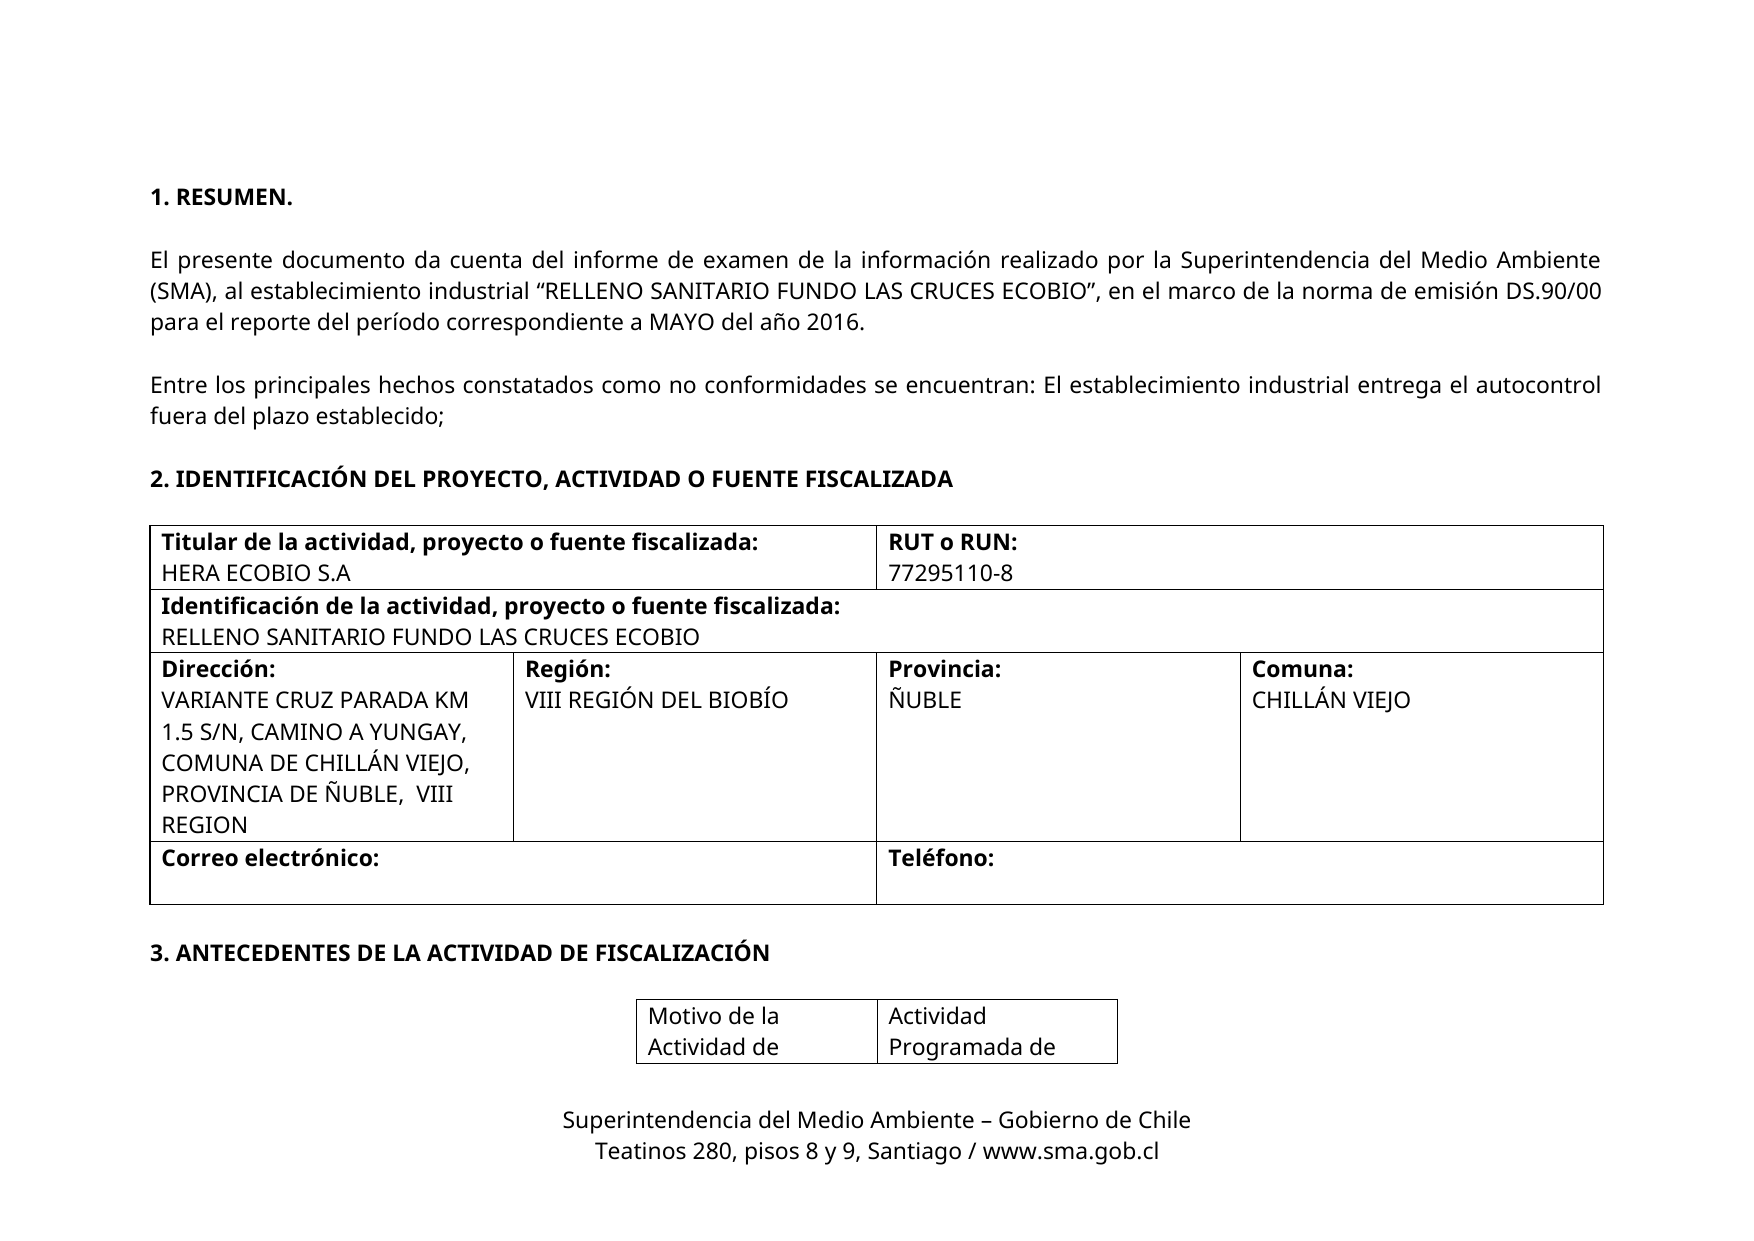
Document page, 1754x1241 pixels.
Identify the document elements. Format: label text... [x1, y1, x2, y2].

table_cell Provincia: ÑUBLE [877, 653, 1240, 841]
table_header RUT o RUN: 77295110-8 [877, 526, 1603, 588]
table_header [637, 1000, 877, 1062]
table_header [878, 1000, 1117, 1062]
text Entre los principales hechos constatados como no conformidades se encuentran: El establecimiento industrial entrega el autocontrol fuera del plazo establecido; [150, 337, 1604, 431]
table_cell Correo electrónico: [151, 842, 876, 904]
table_cell Identificación de la actividad, proyecto o fuente fiscalizada: RELLENO SANITARIO FUNDO LAS CRUCES ECOBIO [151, 590, 1603, 652]
table_cell Región: VIII REGIÓN DEL BIOBÍO [514, 653, 876, 841]
text 1. RESUMEN. [150, 150, 1604, 212]
text 2. IDENTIFICACIÓN DEL PROYECTO, ACTIVIDAD O FUENTE FISCALIZADA [150, 431, 1604, 494]
text 3. ANTECEDENTES DE LA ACTIVIDAD DE FISCALIZACIÓN [150, 905, 1604, 968]
text El presente documento da cuenta del informe de examen de la información realizado por la Superintendencia del Medio Ambiente (SMA), al establecimiento industrial “RELLENO SANITARIO FUNDO LAS CRUCES ECOBIO”, en el marco de la norma de emisión DS.90/00 para el reporte del período correspondiente a MAYO del año 2016. [150, 212, 1604, 337]
table_cell Dirección: VARIANTE CRUZ PARADA KM 1.5 S/N, CAMINO A YUNGAY, COMUNA DE CHILLÁN VIEJO, PROVINCIA DE ÑUBLE, VIII REGION [151, 653, 513, 841]
table_cell Comuna: CHILLÁN VIEJO [1241, 653, 1603, 841]
table_header Titular de la actividad, proyecto o fuente fiscalizada: HERA ECOBIO S.A [151, 526, 876, 588]
table_cell Teléfono: [877, 842, 1603, 904]
